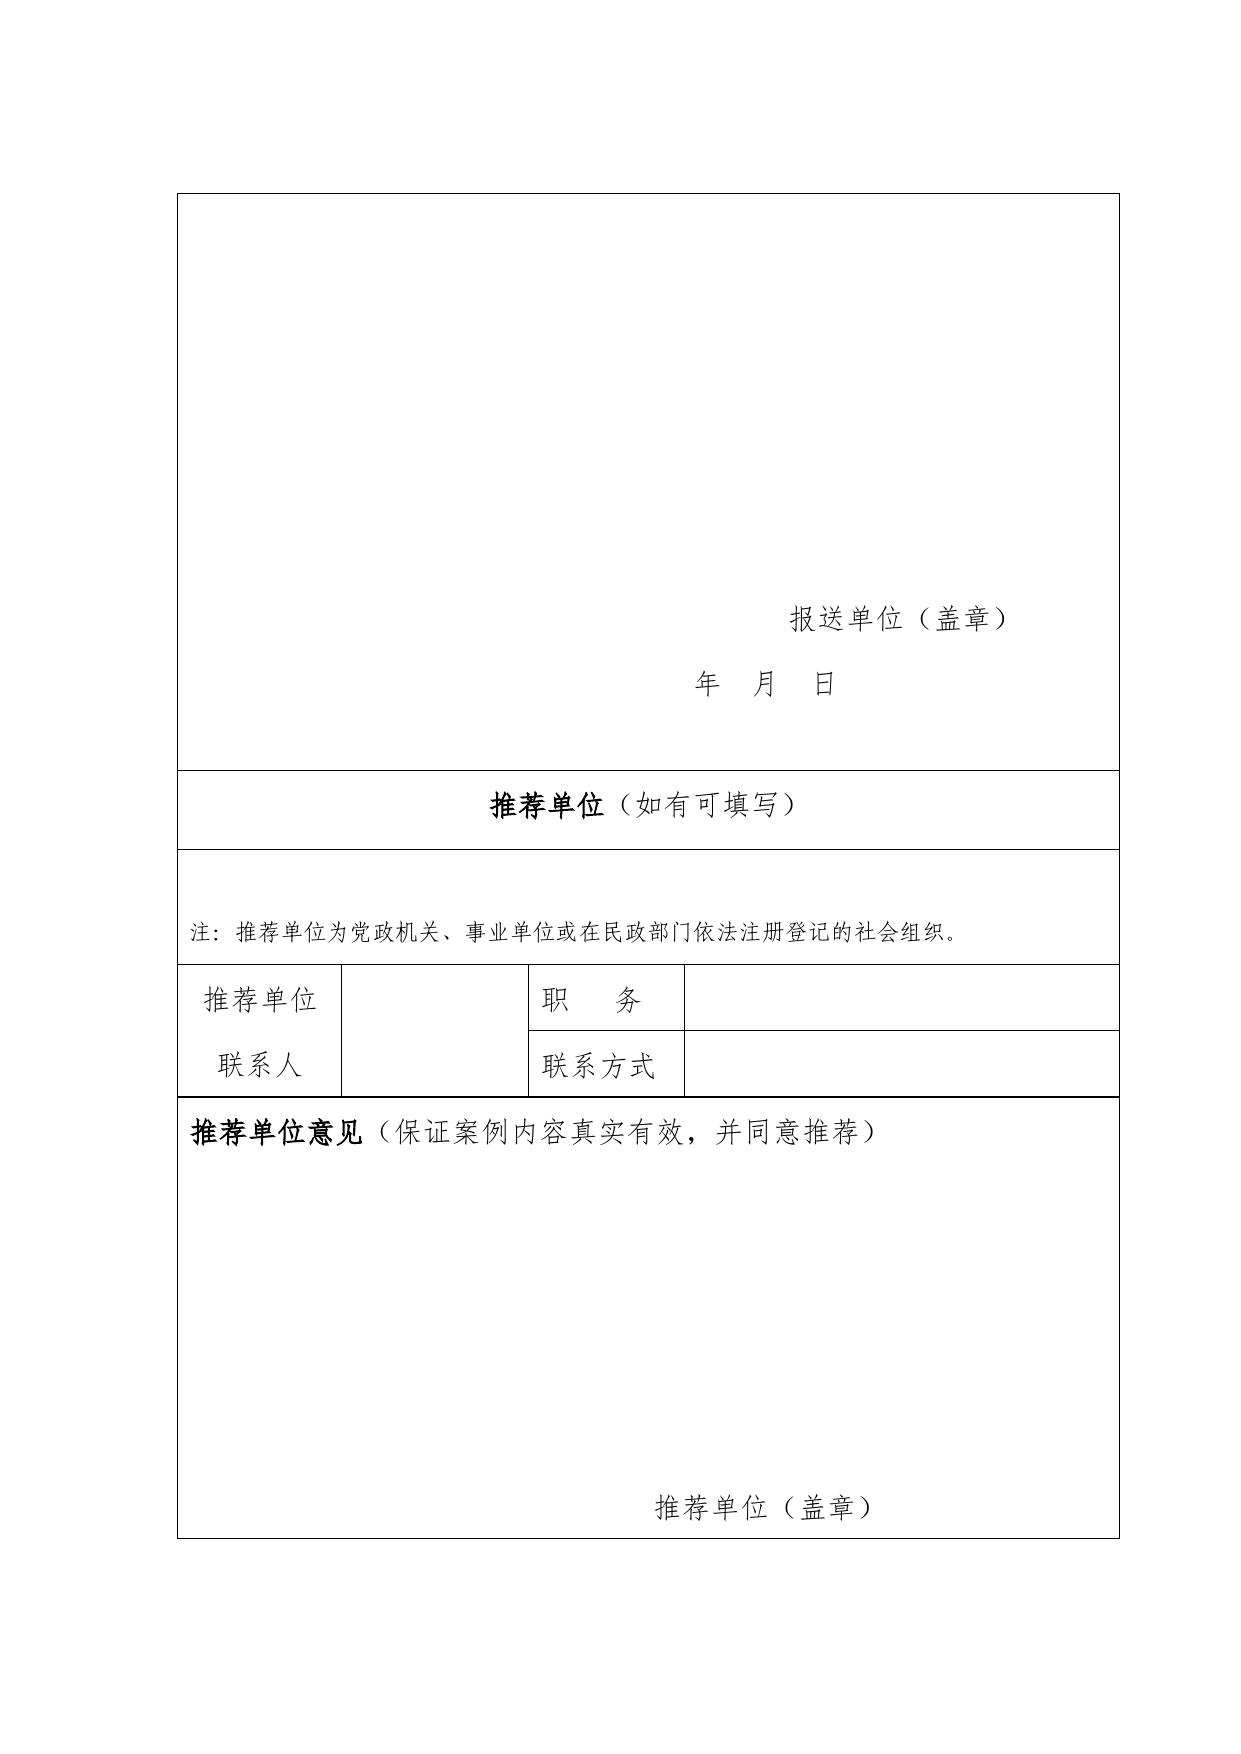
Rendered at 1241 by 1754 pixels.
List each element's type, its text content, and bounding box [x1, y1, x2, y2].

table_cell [178, 1098, 1119, 1538]
table_cell 报送单位（盖章） 年 月 日 [178, 194, 1119, 770]
table_cell 注：推荐单位为党政机关、事业单位或在民政部门依法注册登记的社会组织。 [178, 850, 1119, 964]
table_cell 推荐单位（如有可填写） [178, 771, 1119, 849]
table_cell 联系方式 [529, 1031, 684, 1096]
table_cell [342, 965, 528, 1096]
table_cell [685, 1031, 1119, 1096]
table_cell 职 务 [529, 965, 684, 1030]
table_cell [685, 965, 1119, 1030]
table_cell 推荐单位联系人 [178, 965, 341, 1096]
